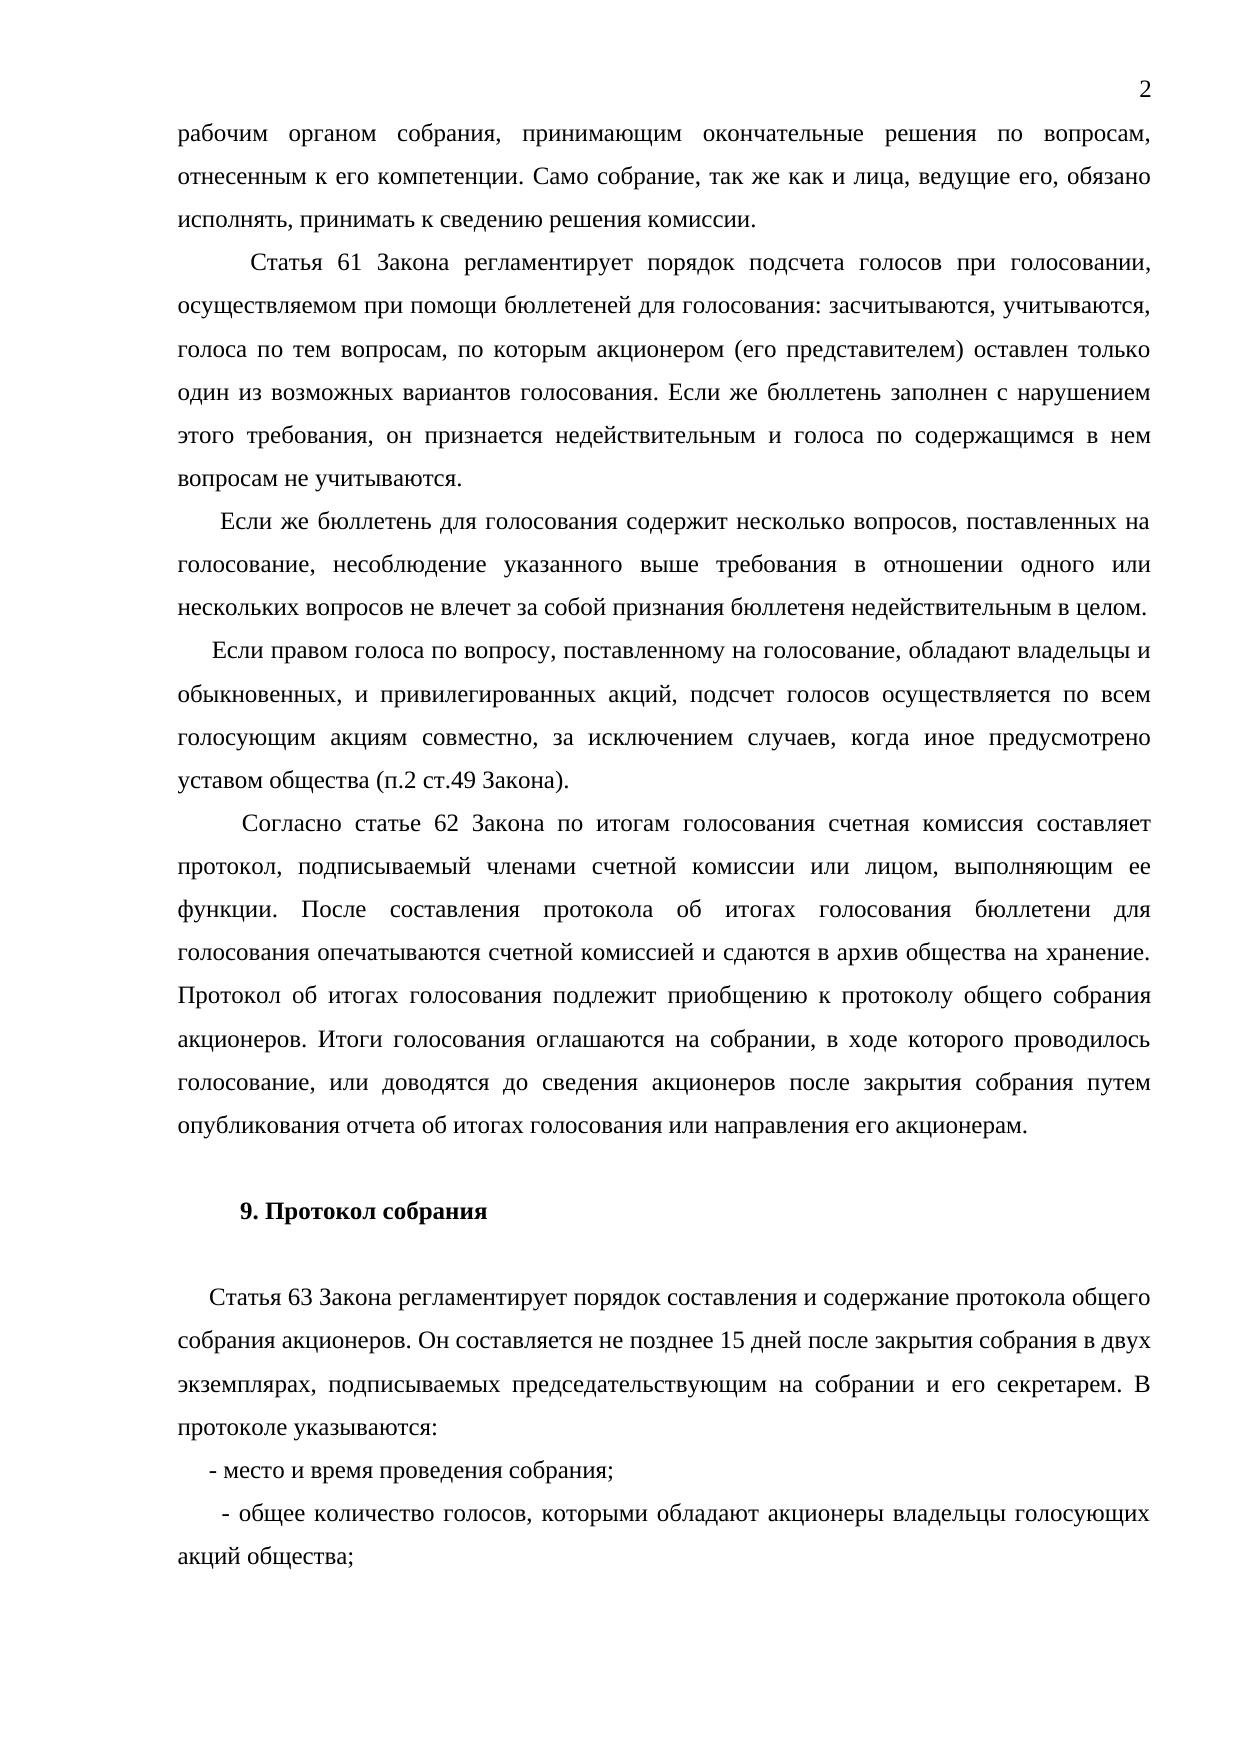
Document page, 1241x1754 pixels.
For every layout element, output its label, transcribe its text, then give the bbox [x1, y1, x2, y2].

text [177, 118, 1152, 233]
text Если правом голоса по вопросу, поставленному на голосование, обладают владельцы и обыкновенных, и привилегированных акций, подсчет голосов осуществляется по всем голосующим акциям совместно, за исключением случаев, когда иное предусмотрено уставом общества (п.2 ст.49 Закона). [177, 636, 1152, 794]
text Если же бюллетень для голосования содержит несколько вопросов, поставленных на голосование, несоблюдение указанного выше требования в отношении одного или нескольких вопросов не влечет за собой признания бюллетеня недействительным в целом. [177, 506, 1152, 621]
text Статья 61 Закона регламентирует порядок подсчета голосов при голосовании, осуществляемом при помощи бюллетеней для голосования: засчитываются, учитываются, голоса по тем вопросам, по которым акционером (его представителем) оставлен только один из возможных вариантов голосования. Если же бюллетень заполнен с нарушением этого требования, он признается недействительным и голоса по содержащимся в нем вопросам не учитываются. [177, 247, 1152, 492]
text Статья 63 Закона регламентирует порядок составления и содержание протокола общего собрания акционеров. Он составляется не позднее 15 дней после закрытия собрания в двух экземплярах, подписываемых председательствующим на собрании и его секретарем. В протоколе указываются: [177, 1282, 1152, 1441]
text 9. Протокол собрания [177, 1196, 1152, 1225]
text - общее количество голосов, которыми обладают акционеры владельцы голосующих акций общества; [177, 1498, 1152, 1570]
text Согласно статье 62 Закона по итогам голосования счетная комиссия составляет протокол, подписываемый членами счетной комиссии или лицом, выполняющим ее функции. После составления протокола об итогах голосования бюллетени для голосования опечатываются счетной комиссией и сдаются в архив общества на хранение. Протокол об итогах голосования подлежит приобщению к протоколу общего собрания акционеров. Итоги голосования оглашаются на собрании, в ходе которого проводилось голосование, или доводятся до сведения акционеров после закрытия собрания путем опубликования отчета об итогах голосования или направления его акционерам. [177, 808, 1152, 1139]
text - место и время проведения собрания; [177, 1455, 1152, 1484]
